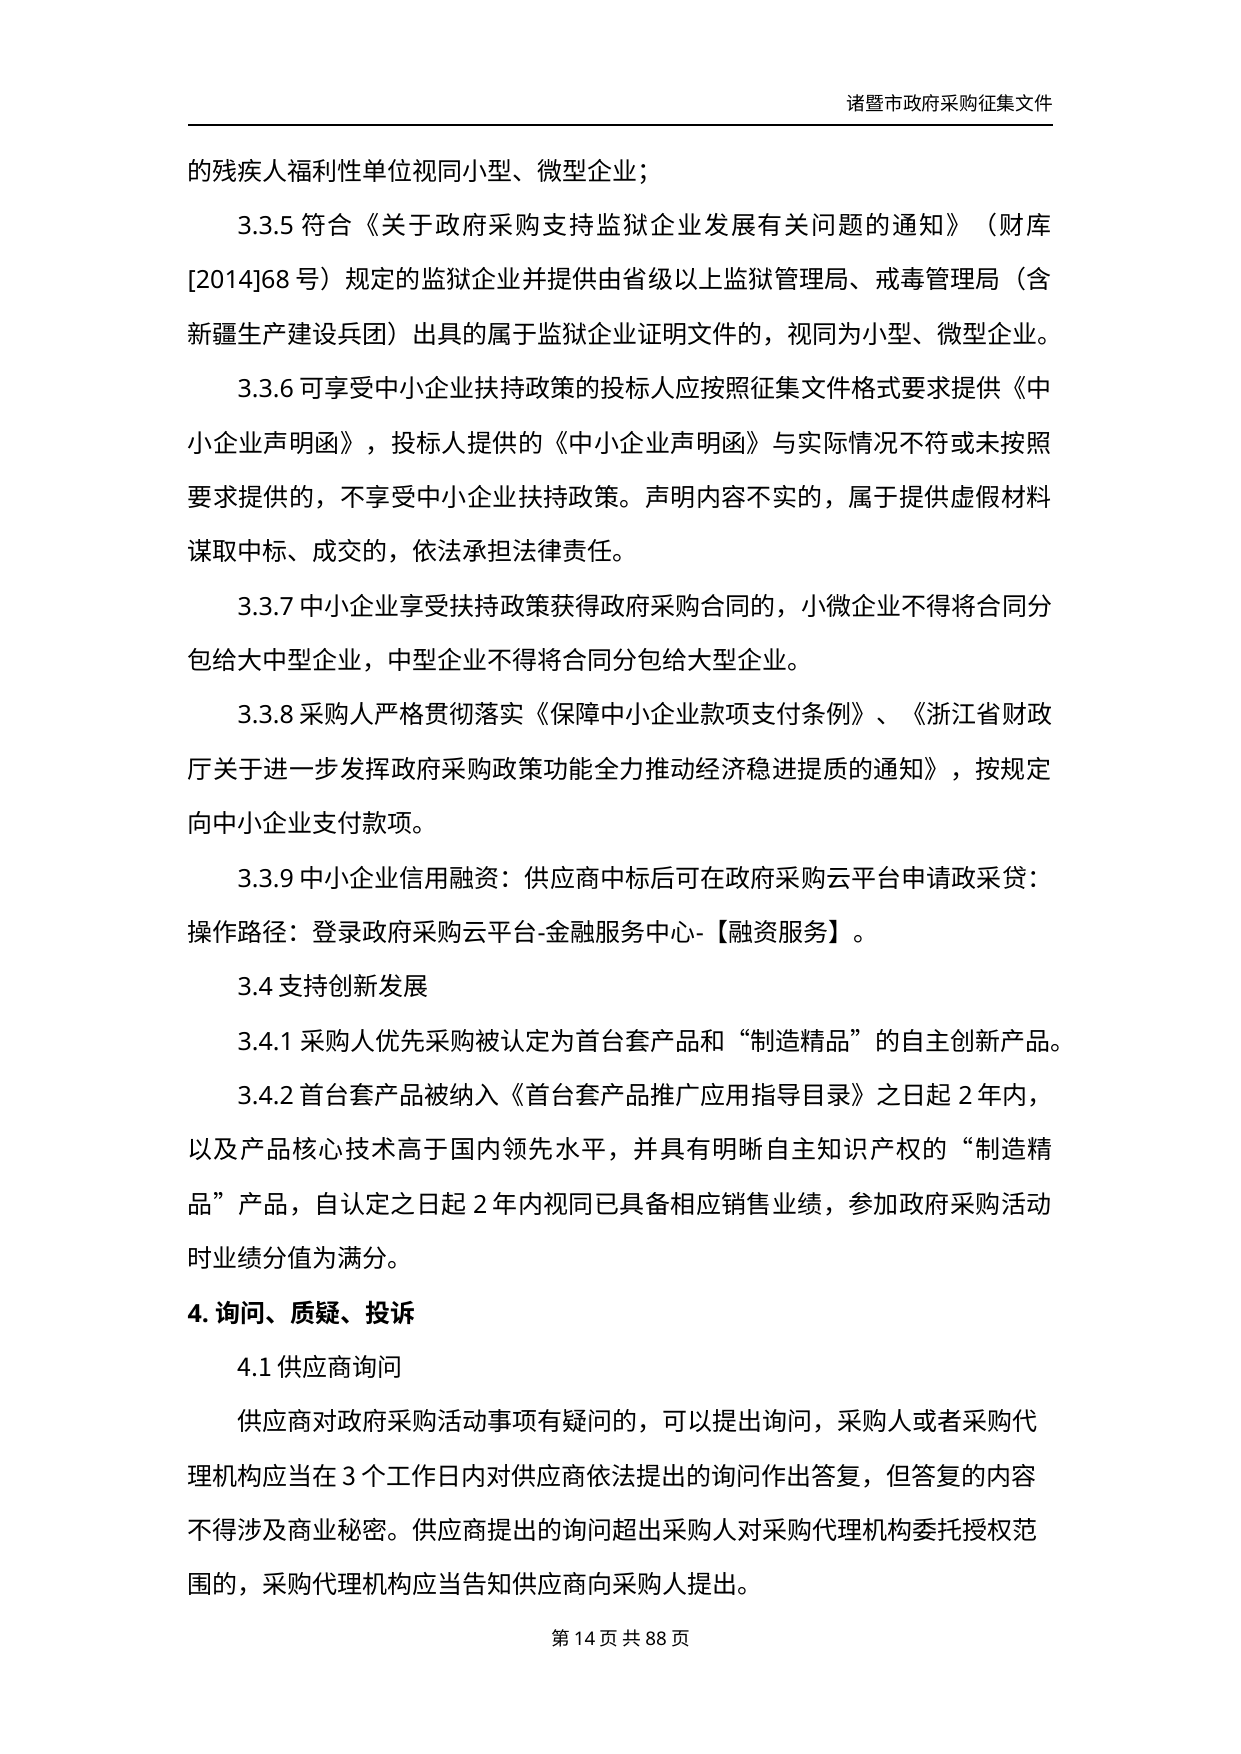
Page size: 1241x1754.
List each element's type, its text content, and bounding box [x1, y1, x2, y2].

text 3.4.2首台套产品被纳入《首台套产品推广应用指导目录》之日起2年内，以及产品核心技术高于国内领先水平，并具有明晰自主知识产权的“制造精品”产品，自认定之日起2年内视同已具备相应销售业绩，参加政府采购活动时业绩分值为满分。 [187, 1076, 1053, 1275]
text 3.4.1 采购人优先采购被认定为首台套产品和“制造精品”的自主创新产品。 [187, 1021, 1053, 1057]
text 3.3.9中小企业信用融资：供应商中标后可在政府采购云平台申请政采贷：操作路径：登录政府采购云平台-金融服务中心-【融资服务】。 [187, 858, 1053, 949]
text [187, 151, 1053, 187]
text 3.3.7中小企业享受扶持政策获得政府采购合同的，小微企业不得将合同分包给大中型企业，中型企业不得将合同分包给大型企业。 [187, 586, 1053, 677]
text 4. 询问、质疑、投诉 [187, 1293, 1053, 1329]
text 3.4支持创新发展 [187, 967, 1053, 1003]
text 3.3.5符合《关于政府采购支持监狱企业发展有关问题的通知》（财库[2014]68号）规定的监狱企业并提供由省级以上监狱管理局、戒毒管理局（含新疆生产建设兵团）出具的属于监狱企业证明文件的，视同为小型、微型企业。 [187, 206, 1053, 351]
text 4.1供应商询问 [187, 1347, 1053, 1384]
text 供应商对政府采购活动事项有疑问的，可以提出询问，采购人或者采购代理机构应当在3个工作日内对供应商依法提出的询问作出答复，但答复的内容不得涉及商业秘密。供应商提出的询问超出采购人对采购代理机构委托授权范围的，采购代理机构应当告知供应商向采购人提出。 [187, 1402, 1053, 1601]
text 3.3.6可享受中小企业扶持政策的投标人应按照征集文件格式要求提供《中小企业声明函》，投标人提供的《中小企业声明函》与实际情况不符或未按照要求提供的，不享受中小企业扶持政策。声明内容不实的，属于提供虚假材料谋取中标、成交的，依法承担法律责任。 [187, 369, 1053, 568]
text 3.3.8采购人严格贯彻落实《保障中小企业款项支付条例》、《浙江省财政厅关于进一步发挥政府采购政策功能全力推动经济稳进提质的通知》，按规定向中小企业支付款项。 [187, 695, 1053, 840]
